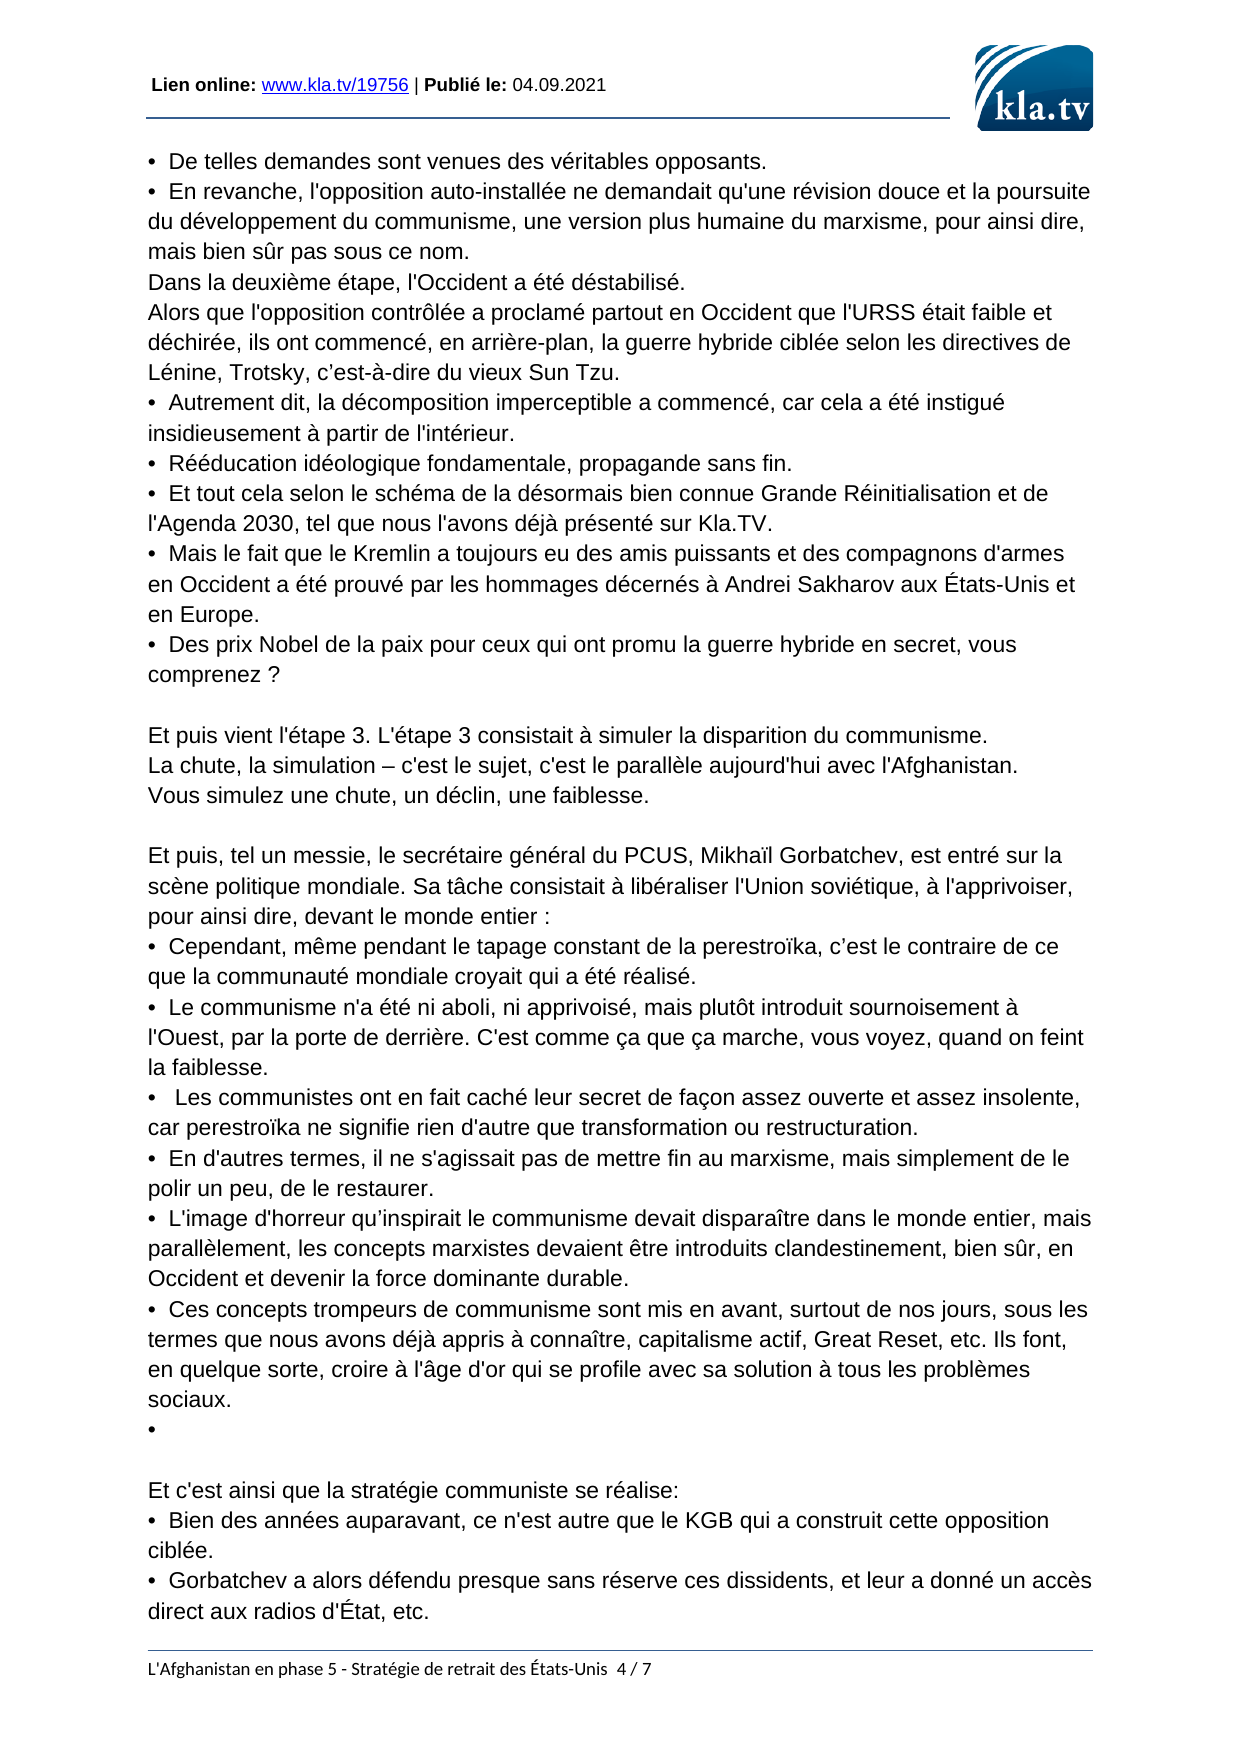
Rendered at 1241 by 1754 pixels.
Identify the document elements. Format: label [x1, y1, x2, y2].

text [148, 148, 1093, 1624]
